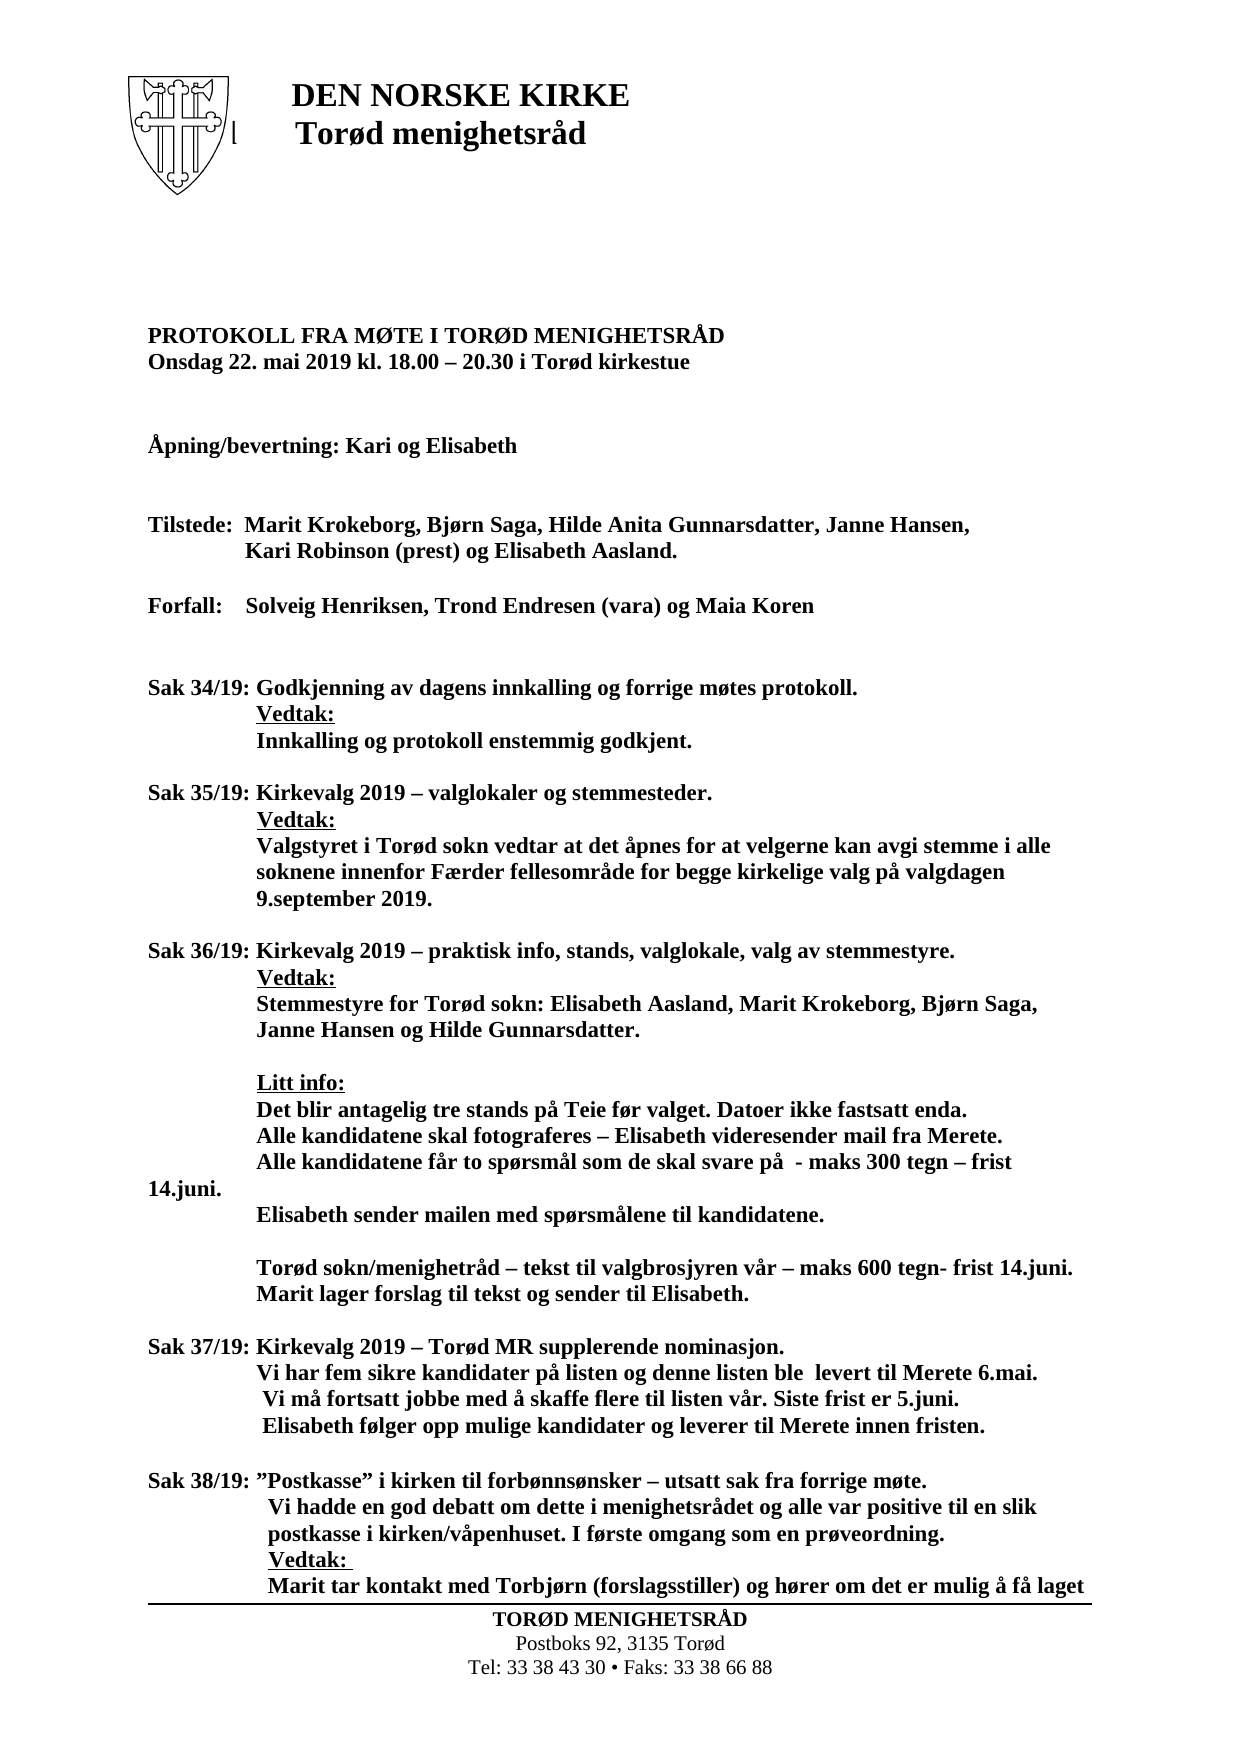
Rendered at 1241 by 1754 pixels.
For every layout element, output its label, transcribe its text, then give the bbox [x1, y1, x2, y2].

text Innkalling og protokoll enstemmig godkjent. [148, 727, 1092, 753]
text Det blir antagelig tre stands på Teie før valget. Datoer ikke fastsatt enda. [148, 1096, 1092, 1122]
text Torød sokn/menighetråd – tekst til valgbrosjyren vår – maks 600 tegn- frist 14.juni. [148, 1254, 1092, 1280]
picture [124, 74, 233, 198]
text Marit lager forslag til tekst og sender til Elisabeth. [148, 1280, 1092, 1306]
text Marit tar kontakt med Torbjørn (forslagsstiller) og hører om det er mulig å få laget [148, 1572, 1092, 1599]
subtitle Onsdag 22. mai 2019 kl. 18.00 – 20.30 i Torød kirkestue [148, 348, 1092, 374]
text Stemmestyre for Torød sokn: Elisabeth Aasland, Marit Krokeborg, Bjørn Saga, [148, 990, 1092, 1017]
subtitle PROTOKOLL FRA MØTE I TORØD MENIGHETSRÅD [148, 322, 1092, 348]
text Vi hadde en god debatt om dette i menighetsrådet og alle var positive til en slik [148, 1493, 1092, 1520]
text postkasse i kirken/våpenhuset. I første omgang som en prøveordning. [148, 1520, 1092, 1546]
subtitle Kari Robinson (prest) og Elisabeth Aasland. [148, 537, 1092, 564]
text Åpning/bevertning: Kari og Elisabeth [148, 432, 1092, 458]
text Alle kandidatene får to spørsmål som de skal svare på - maks 300 tegn – frist 14.juni. [148, 1148, 1092, 1201]
text 9.september 2019. [148, 885, 1092, 911]
text Sak 37/19: Kirkevalg 2019 – Torød MR supplerende nominasjon. [148, 1333, 1092, 1359]
text Vi må fortsatt jobbe med å skaffe flere til listen vår. Siste frist er 5.juni. [148, 1386, 1092, 1412]
text Sak 34/19: Godkjenning av dagens innkalling og forrige møtes protokoll. [148, 674, 1092, 700]
text Vedtak: [148, 700, 1092, 727]
text Elisabeth følger opp mulige kandidater og leverer til Merete innen fristen. [148, 1412, 1092, 1438]
text Litt info: [148, 1069, 1092, 1096]
text Sak 36/19: Kirkevalg 2019 – praktisk info, stands, valglokale, valg av stemmestyre. [148, 937, 1092, 964]
text Sak 35/19: Kirkevalg 2019 – valglokaler og stemmesteder. [148, 779, 1092, 806]
text soknene innenfor Færder fellesområde for begge kirkelige valg på valgdagen [148, 858, 1092, 885]
text Valgstyret i Torød sokn vedtar at det åpnes for at velgerne kan avgi stemme i alle [148, 832, 1092, 858]
text Alle kandidatene skal fotograferes – Elisabeth videresender mail fra Merete. [148, 1122, 1092, 1148]
text Vedtak: [148, 1546, 1092, 1572]
text Vedtak: [148, 964, 1092, 990]
text Sak 38/19: ”Postkasse” i kirken til forbønnsønsker – utsatt sak fra forrige møte. [148, 1467, 1092, 1493]
text Forfall: Solveig Henriksen, Trond Endresen (vara) og Maia Koren [148, 592, 1092, 619]
text Vi har fem sikre kandidater på listen og denne listen ble levert til Merete 6.mai. [148, 1359, 1092, 1386]
text Vedtak: [148, 806, 1092, 832]
text Janne Hansen og Hilde Gunnarsdatter. [148, 1017, 1092, 1043]
text Elisabeth sender mailen med spørsmålene til kandidatene. [148, 1201, 1092, 1227]
subtitle Tilstede: Marit Krokeborg, Bjørn Saga, Hilde Anita Gunnarsdatter, Janne Hansen, [148, 511, 1092, 537]
